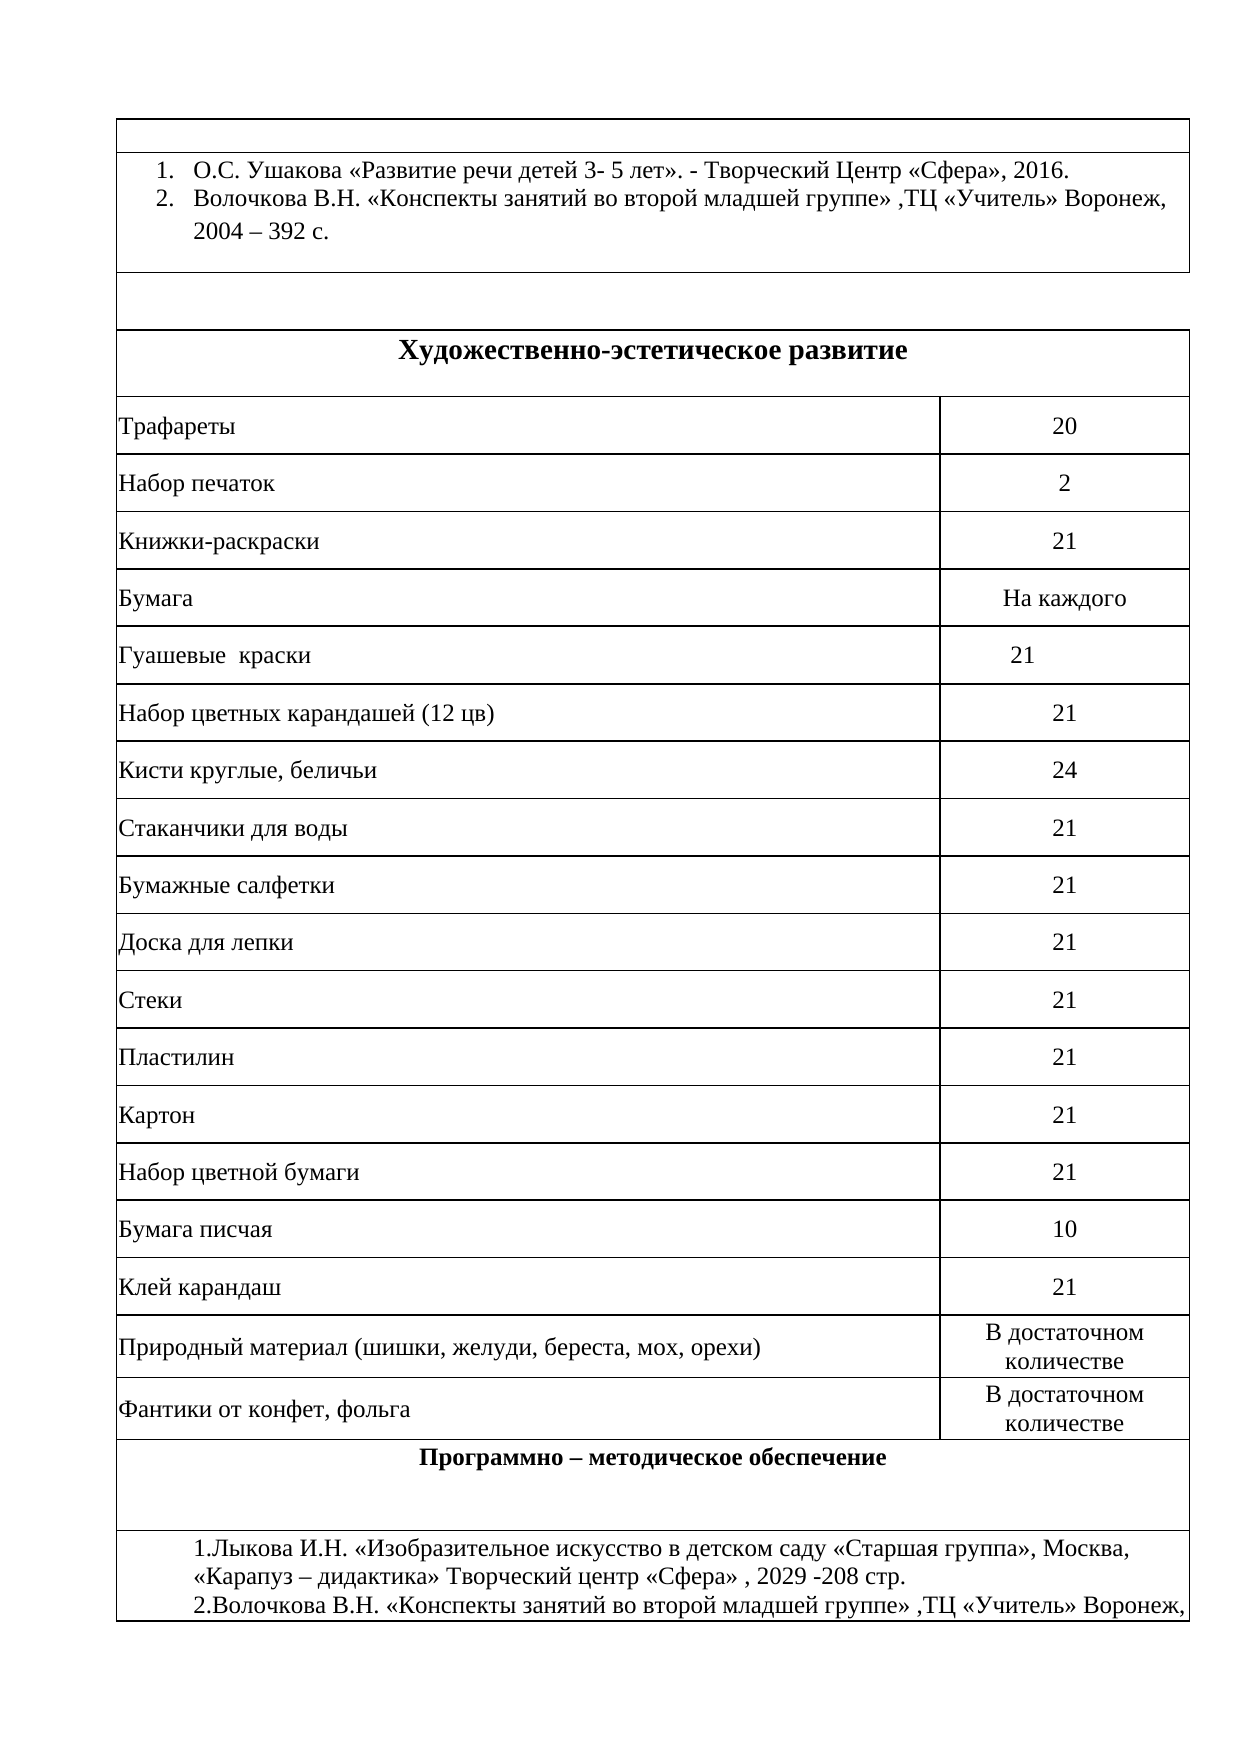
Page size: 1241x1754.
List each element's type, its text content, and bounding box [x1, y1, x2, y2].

table_cell Фантики от конфет, фольга [117, 1378, 939, 1438]
table_cell Набор печаток [117, 455, 939, 511]
table_cell Набор цветных карандашей (12 цв) [117, 685, 939, 740]
table_cell 21 [941, 971, 1189, 1027]
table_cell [117, 120, 1189, 152]
table_cell 21 [941, 1258, 1189, 1314]
table_cell Художественно-эстетическое развитие [117, 331, 1189, 396]
table_cell [1190, 329, 1194, 396]
table_cell Трафареты [117, 397, 939, 453]
table_cell 21 [941, 1144, 1189, 1199]
table_cell Кисти круглые, беличьи [117, 742, 939, 798]
table_cell [117, 273, 1189, 329]
table_cell Стеки [117, 971, 939, 1027]
table_cell 21 [941, 1086, 1189, 1142]
table_cell Пластилин [117, 1029, 939, 1084]
table_cell Гуашевые краски [117, 627, 939, 683]
table_cell 21 [941, 1029, 1189, 1084]
table_cell 21 [941, 857, 1189, 912]
table_cell Доска для лепки [117, 914, 939, 970]
table_cell 21 [941, 627, 1189, 683]
table_cell Бумажные салфетки [117, 857, 939, 912]
table_cell Программно – методическое обеспечение [117, 1440, 1189, 1529]
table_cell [117, 1531, 1189, 1620]
table_cell Клей карандаш [117, 1258, 939, 1314]
table_cell Природный материал (шишки, желуди, береста, мох, орехи) [117, 1316, 939, 1376]
table_cell 20 [941, 397, 1189, 453]
table_cell В достаточном количестве [941, 1316, 1189, 1376]
table_cell 21 [941, 799, 1189, 855]
table_cell 21 [941, 512, 1189, 568]
table_cell Книжки-раскраски [117, 512, 939, 568]
table_cell 21 [941, 685, 1189, 740]
table_cell 2 [941, 455, 1189, 511]
table_cell В достаточном количестве [941, 1378, 1189, 1438]
table_cell 24 [941, 742, 1189, 798]
table_cell Картон [117, 1086, 939, 1142]
table_cell О.С. Ушакова «Развитие речи детей 3- 5 лет». - Творческий Центр «Сфера», 2016. Волочкова В.Н. «Конспекты занятий во второй младшей группе» ,ТЦ «Учитель» Воронеж, 2004 – 392 с. [117, 153, 1189, 271]
table_cell Набор цветной бумаги [117, 1144, 939, 1199]
table_cell Бумага [117, 570, 939, 625]
table_cell 10 [941, 1201, 1189, 1257]
table_cell Стаканчики для воды [117, 799, 939, 855]
table_cell 21 [941, 914, 1189, 970]
table_cell Бумага писчая [117, 1201, 939, 1257]
table_cell На каждого [941, 570, 1189, 625]
